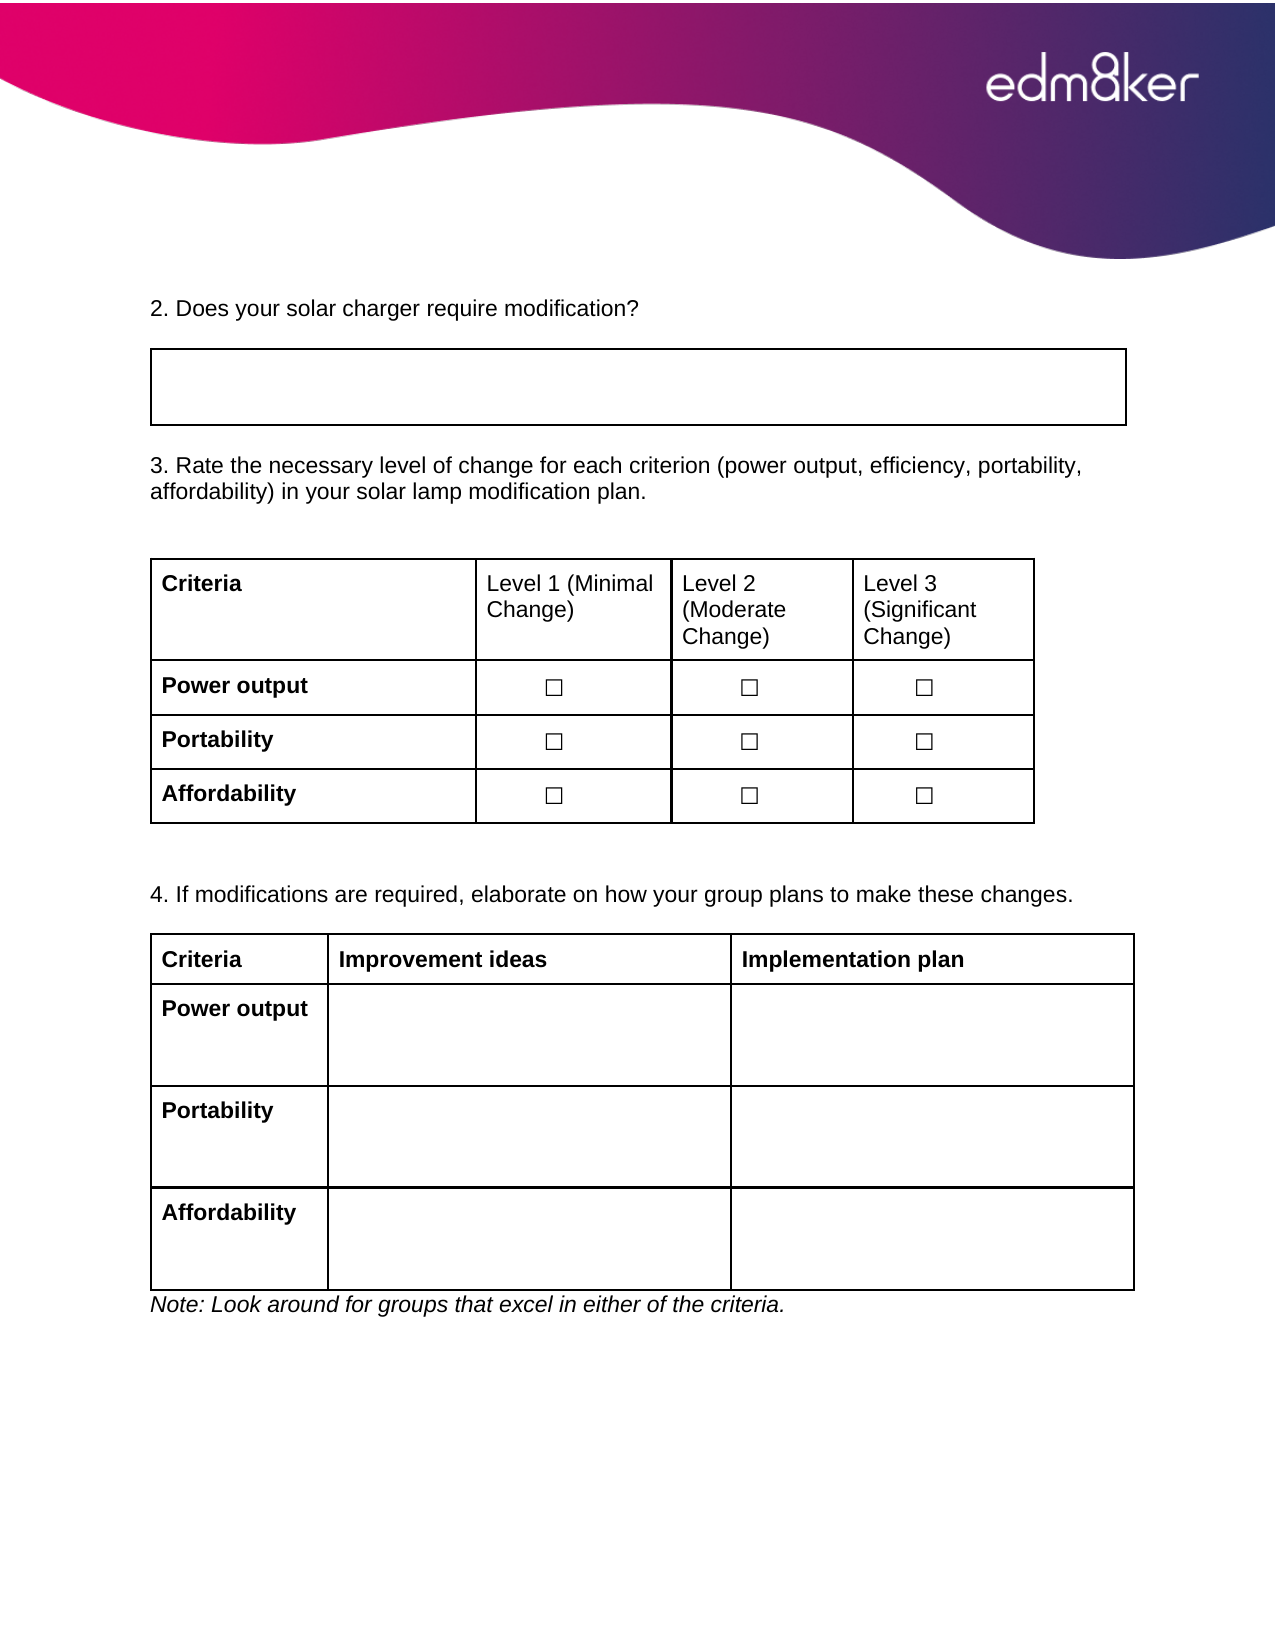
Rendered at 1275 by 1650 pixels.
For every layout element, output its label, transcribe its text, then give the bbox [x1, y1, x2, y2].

table_cell [329, 1087, 730, 1186]
table_cell [854, 716, 1033, 768]
text 3. Rate the necessary level of change for each criterion (power output, efficiency, portability, affordability) in your solar lamp modification plan. [150, 452, 1125, 505]
table_cell [329, 1189, 730, 1288]
text 4. If modifications are required, elaborate on how your group plans to make these changes. [150, 881, 1125, 907]
table_cell Power output [152, 661, 475, 713]
table_cell [854, 661, 1033, 713]
table_cell [477, 716, 670, 768]
table_cell [854, 770, 1033, 822]
table_cell [673, 661, 852, 713]
table_header [152, 350, 1125, 423]
table_header Criteria [152, 560, 475, 659]
table_cell [673, 716, 852, 768]
table_cell [477, 770, 670, 822]
table_cell [477, 661, 670, 713]
table_header Implementation plan [732, 935, 1133, 982]
text Note: Look around for groups that excel in either of the criteria. [150, 1291, 1125, 1317]
table_header Improvement ideas [329, 935, 730, 982]
table_cell Affordability [152, 1189, 327, 1288]
table_cell Portability [152, 1087, 327, 1186]
table_header Level 1 (Minimal Change) [477, 560, 670, 659]
table_cell [673, 770, 852, 822]
table_cell Power output [152, 985, 327, 1084]
picture [0, 3, 1275, 259]
table_cell Affordability [152, 770, 475, 822]
table_header Level 3 (Significant Change) [854, 560, 1033, 659]
table_cell [732, 985, 1133, 1084]
text 2. Does your solar charger require modification? [150, 295, 1125, 322]
table_cell [732, 1189, 1133, 1288]
table_header Criteria [152, 935, 327, 982]
table_cell [732, 1087, 1133, 1186]
table_cell [329, 985, 730, 1084]
table_cell Portability [152, 716, 475, 768]
table_header Level 2 (Moderate Change) [673, 560, 852, 659]
